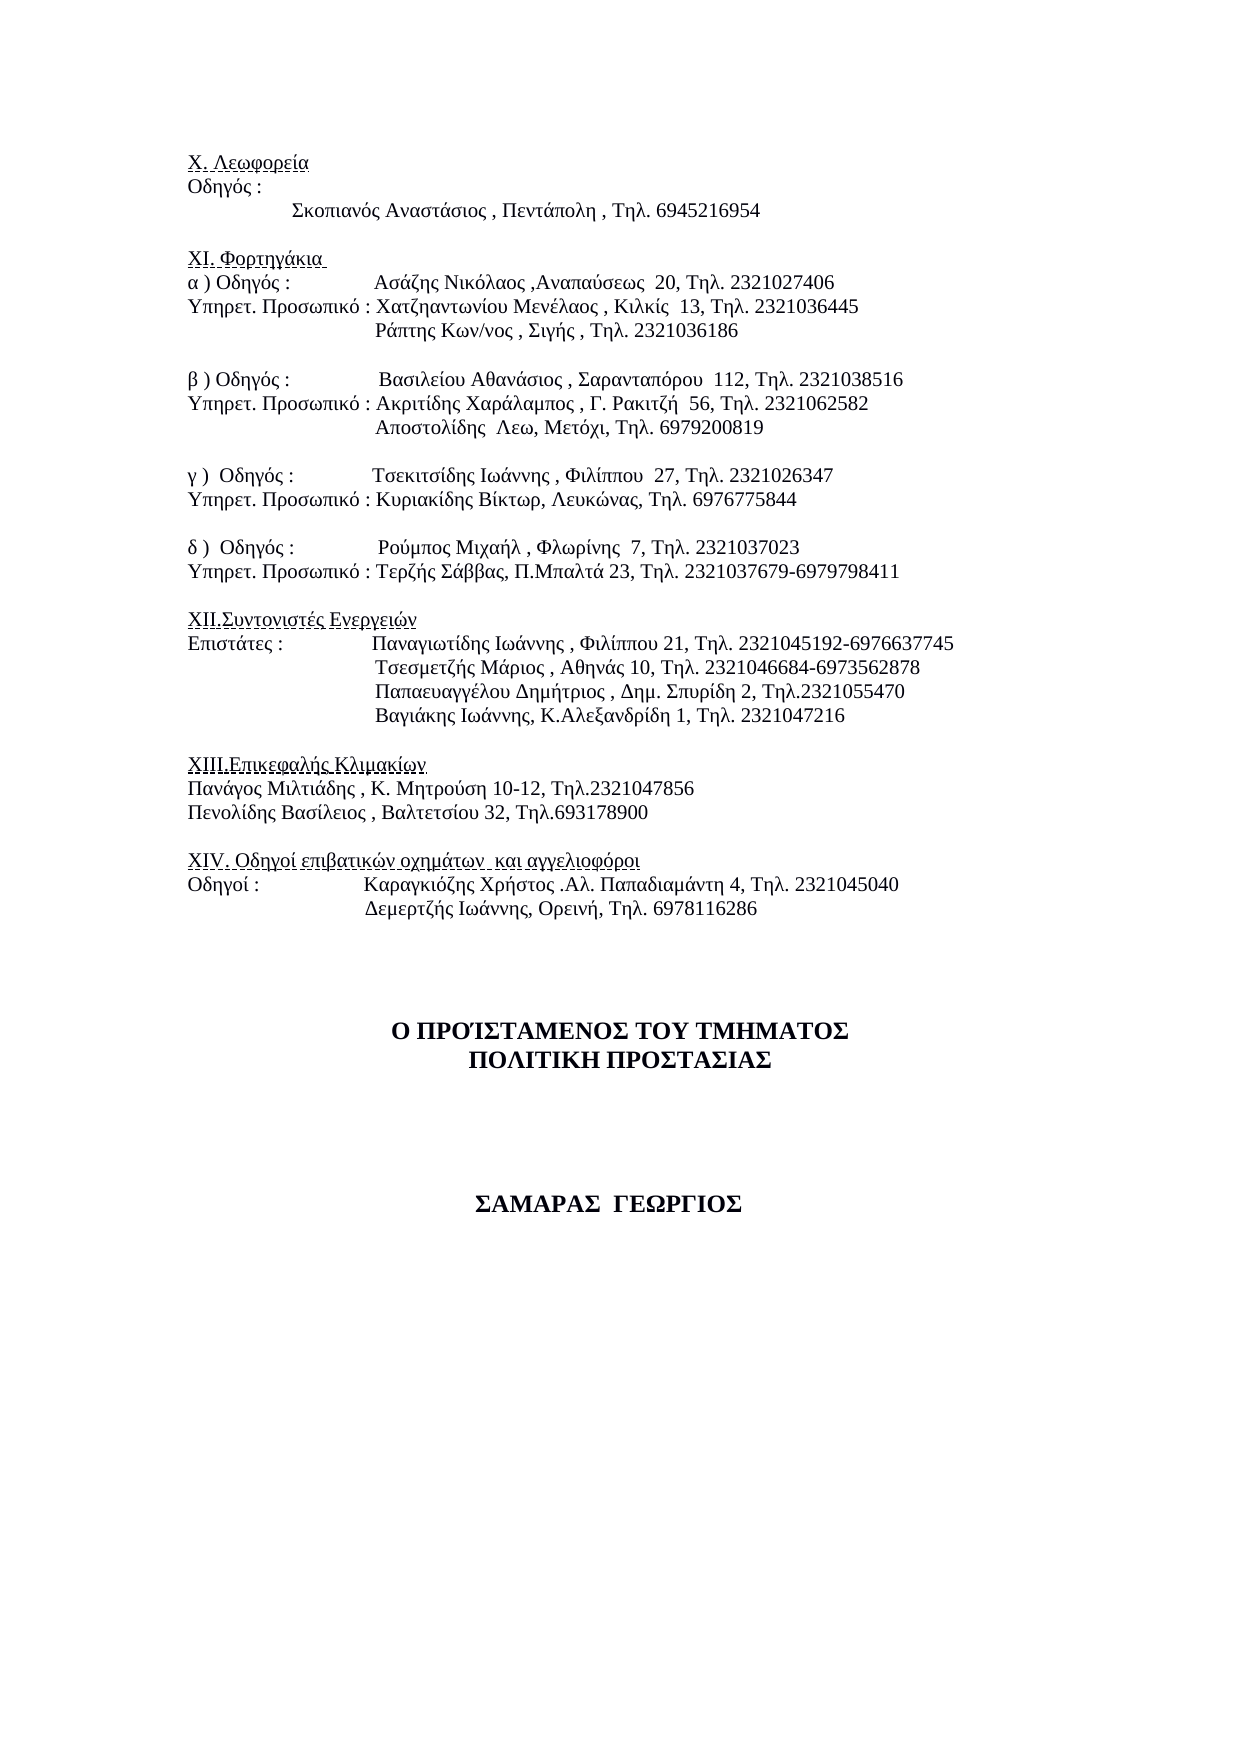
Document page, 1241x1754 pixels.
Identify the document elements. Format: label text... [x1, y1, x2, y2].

text γ ) Οδηγός : Τσεκιτσίδης Ιωάννης , Φιλίππου 27, Τηλ. 2321026347 [187, 463, 1053, 487]
text ΠΟΛΙΤΙΚΗ ΠΡΟΣΤΑΣΙΑΣ [187, 1045, 1053, 1074]
text Αποστολίδης Λεω, Μετόχι, Τηλ. 6979200819 [187, 415, 1053, 439]
text α ) Οδηγός : Ασάζης Νικόλαος ,Αναπαύσεως 20, Τηλ. 2321027406 [187, 270, 1053, 294]
text Υπηρετ. Προσωπικό : Ακριτίδης Χαράλαμπος , Γ. Ρακιτζή 56, Τηλ. 2321062582 [187, 391, 1053, 415]
text Τσεσμετζής Μάριος , Αθηνάς 10, Τηλ. 2321046684-6973562878 [187, 655, 1053, 679]
text XII.Συντονιστές Ενεργειών [187, 607, 1053, 631]
text δ ) Οδηγός : Ρούμπος Μιχαήλ , Φλωρίνης 7, Τηλ. 2321037023 [187, 535, 1053, 559]
text ΣΑΜΑΡΑΣ ΓΕΩΡΓΙΟΣ [187, 1189, 1053, 1217]
text Ο ΠΡΟΊΣΤΑΜΕΝΟΣ ΤΟΥ ΤΜΗΜΑΤΟΣ [187, 1016, 1053, 1045]
text Βαγιάκης Ιωάννης, Κ.Αλεξανδρίδη 1, Τηλ. 2321047216 [187, 703, 1053, 727]
text Δεμερτζής Ιωάννης, Ορεινή, Τηλ. 6978116286 [187, 896, 1053, 920]
text X. Λεωφορεία [187, 150, 1053, 174]
text XIII.Επικεφαλής Κλιμακίων [187, 752, 1053, 776]
text XI. Φορτηγάκια [187, 246, 1053, 270]
text Πενολίδης Βασίλειος , Βαλτετσίου 32, Τηλ.693178900 [187, 800, 1053, 824]
text Υπηρετ. Προσωπικό : Χατζηαντωνίου Μενέλαος , Κιλκίς 13, Τηλ. 2321036445 [187, 294, 1053, 318]
text Παπαευαγγέλου Δημήτριος , Δημ. Σπυρίδη 2, Τηλ.2321055470 [187, 679, 1053, 703]
text Πανάγος Μιλτιάδης , Κ. Μητρούση 10-12, Τηλ.2321047856 [187, 776, 1053, 800]
text β ) Οδηγός : Βασιλείου Αθανάσιος , Σαρανταπόρου 112, Τηλ. 2321038516 [187, 367, 1053, 391]
text Οδηγός : [187, 174, 1053, 198]
text Οδηγοί : Καραγκιόζης Χρήστος .Αλ. Παπαδιαμάντη 4, Τηλ. 2321045040 [187, 872, 1053, 896]
text XIV. Οδηγοί επιβατικών οχημάτων και αγγελιοφόροι [187, 848, 1053, 872]
text Υπηρετ. Προσωπικό : Τερζής Σάββας, Π.Μπαλτά 23, Τηλ. 2321037679-6979798411 [187, 559, 1053, 583]
text Σκοπιανός Αναστάσιος , Πεντάπολη , Τηλ. 6945216954 [187, 198, 1053, 222]
text Ράπτης Κων/νος , Σιγής , Τηλ. 2321036186 [187, 318, 1053, 342]
text Υπηρετ. Προσωπικό : Κυριακίδης Βίκτωρ, Λευκώνας, Τηλ. 6976775844 [187, 487, 1053, 511]
text Επιστάτες : Παναγιωτίδης Ιωάννης , Φιλίππου 21, Τηλ. 2321045192-6976637745 [187, 631, 1053, 655]
